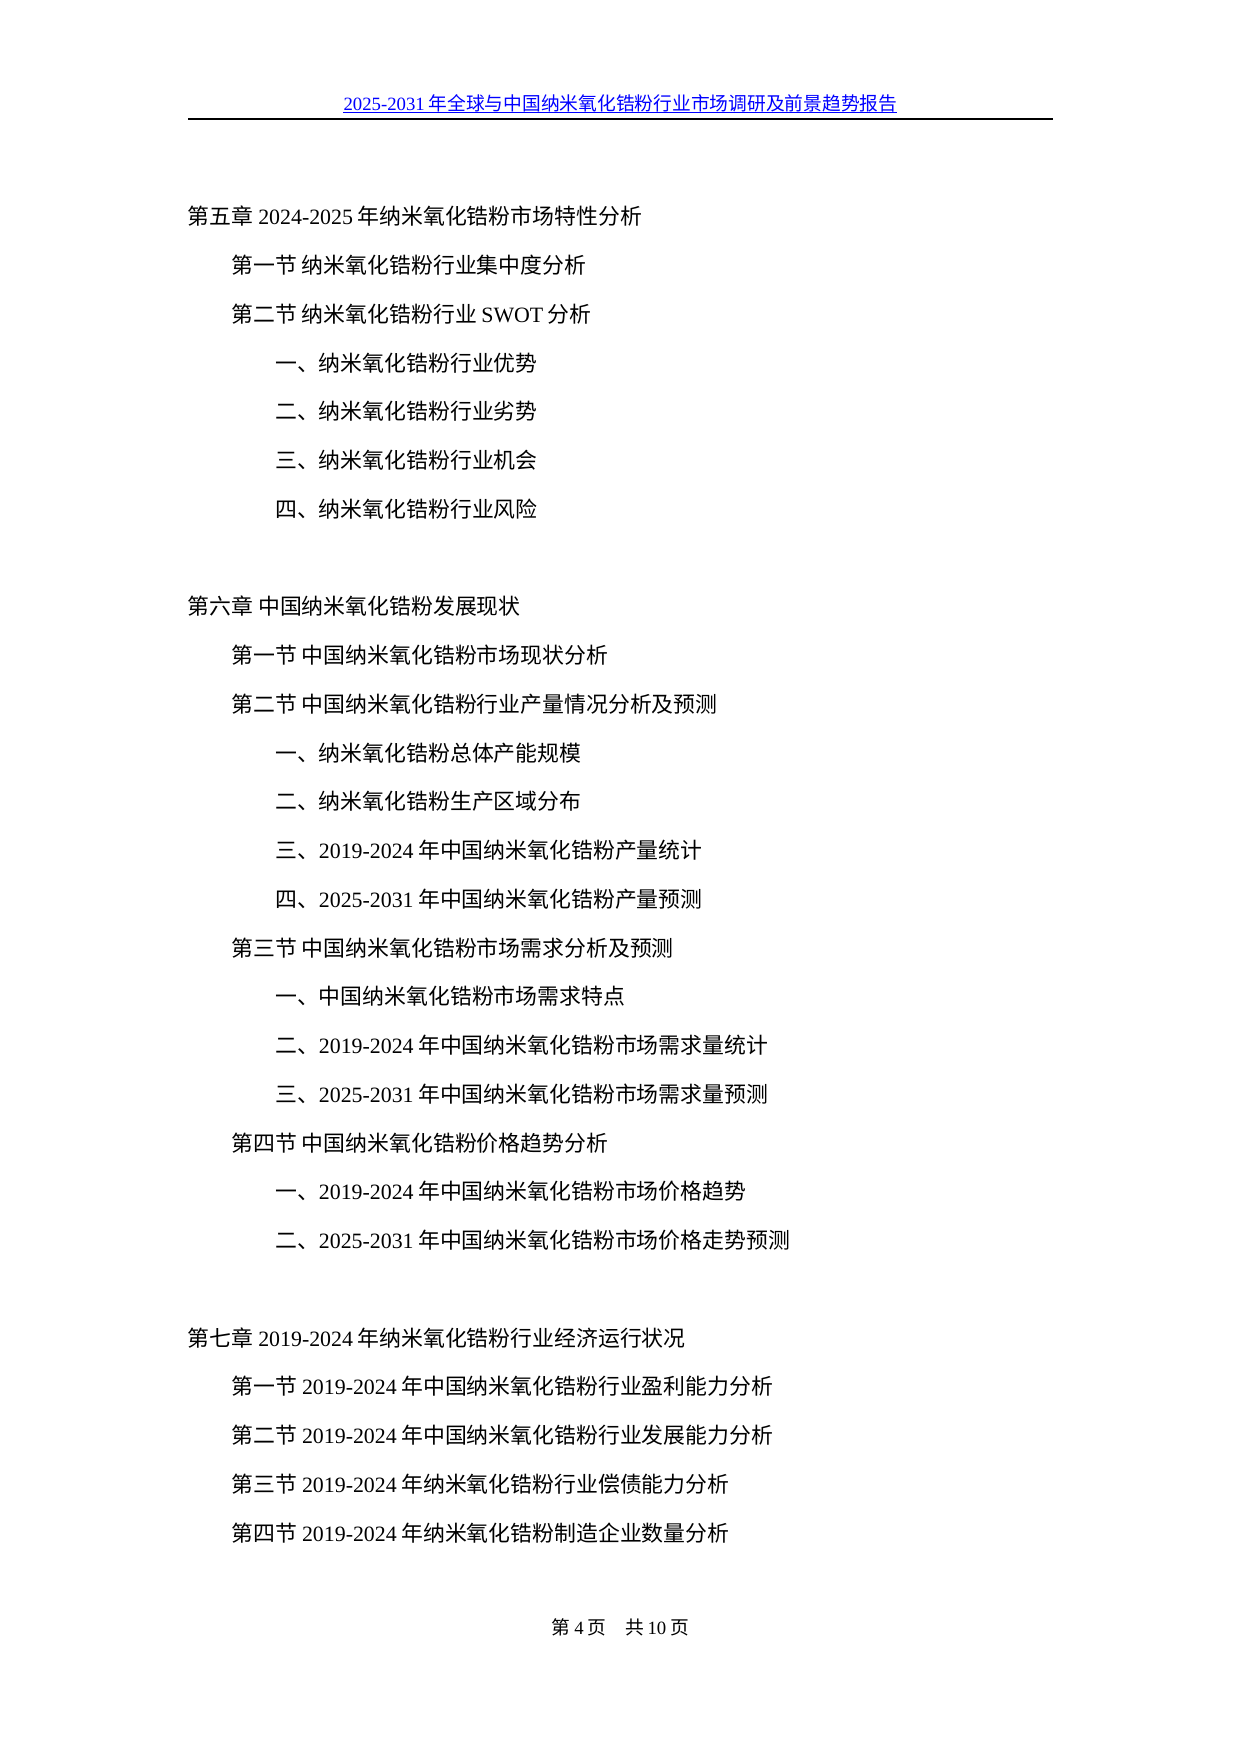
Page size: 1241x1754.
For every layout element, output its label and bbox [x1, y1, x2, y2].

text [187, 150, 1053, 1548]
